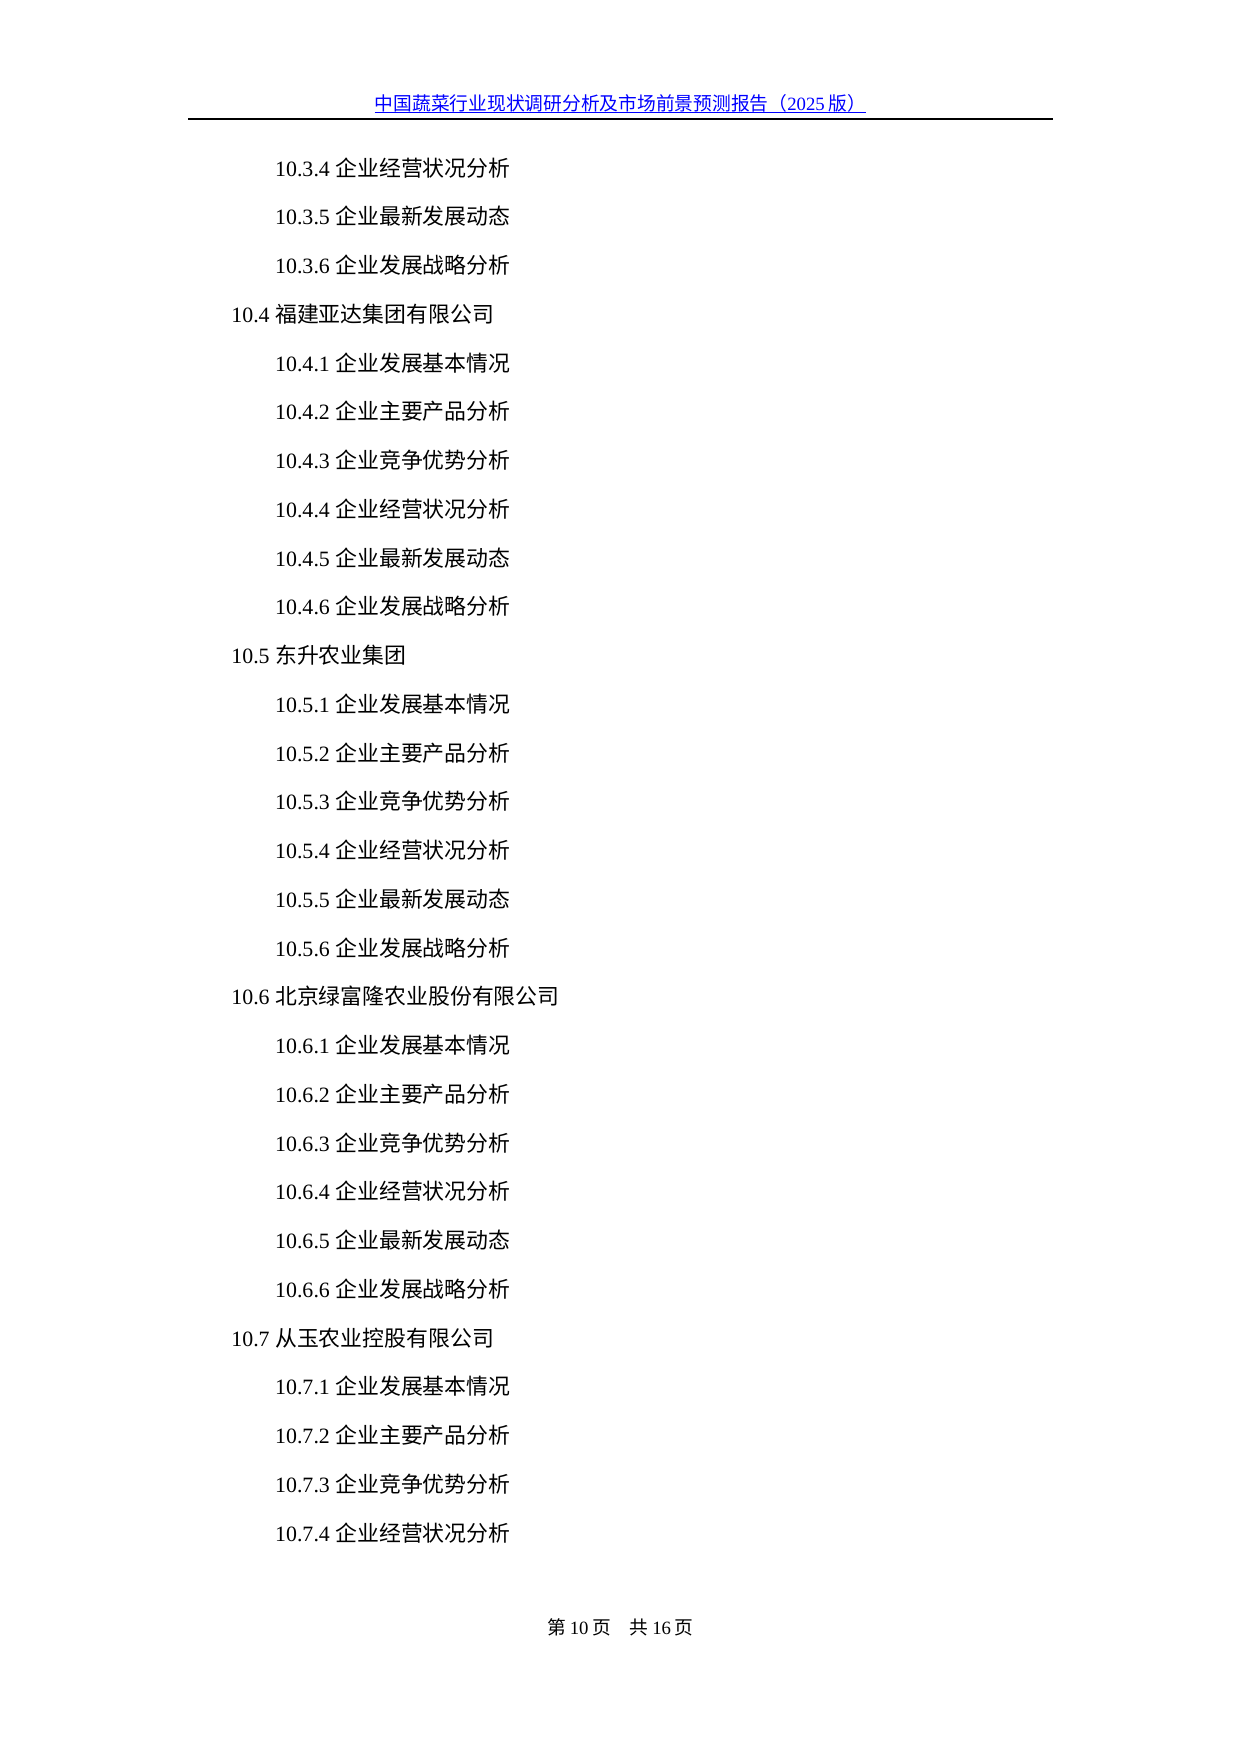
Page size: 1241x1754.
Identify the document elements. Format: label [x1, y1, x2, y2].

text [187, 150, 1053, 1548]
